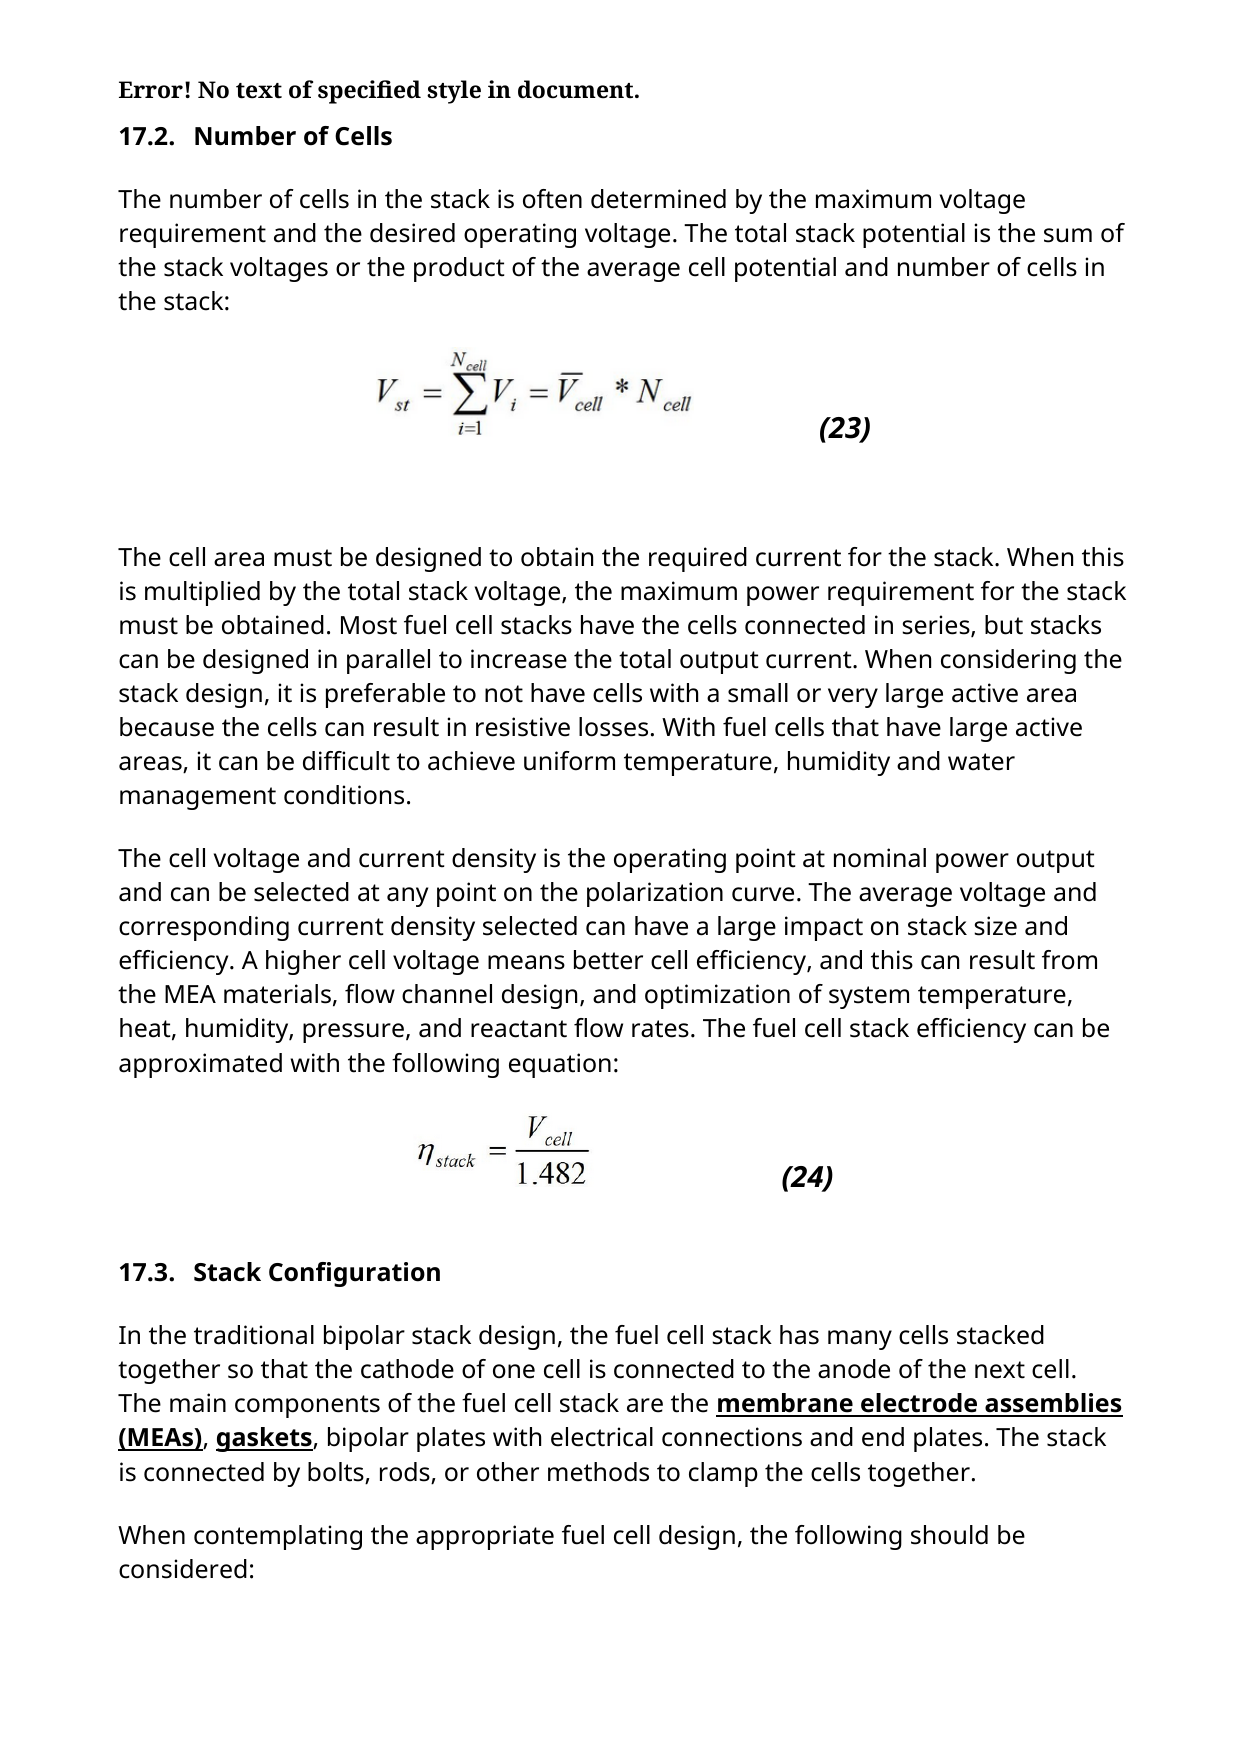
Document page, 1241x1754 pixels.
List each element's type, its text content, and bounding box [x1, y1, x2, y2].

picture [409, 1108, 597, 1187]
picture [371, 347, 698, 439]
text The number of cells in the stack is often determined by the maximum voltage requirement and the desired operating voltage. The total stack potential is the sum of the stack voltages or the product of the average cell potential and number of cells in the stack: [118, 182, 1128, 318]
text In the traditional bipolar stack design, the fuel cell stack has many cells stacked together so that the cathode of one cell is connected to the anode of the next cell. The main components of the fuel cell stack are the membrane electrode assemblies (MEAs), gaskets, bipolar plates with electrical connections and end plates. The stack is connected by bolts, rods, or other methods to clamp the cells together. [118, 1318, 1128, 1488]
text When contemplating the appropriate fuel cell design, the following should be considered: [118, 1517, 1128, 1586]
subtitle Number of Cells [118, 119, 1128, 153]
text (24) [118, 1108, 1128, 1196]
text The cell voltage and current density is the operating point at nominal power output and can be selected at any point on the polarization curve. The average voltage and corresponding current density selected can have a large impact on stack size and efficiency. A higher cell voltage means better cell efficiency, and this can result from the MEA materials, flow channel design, and optimization of system temperature, heat, humidity, pressure, and reactant flow rates. The fuel cell stack efficiency can be approximated with the following equation: [118, 841, 1128, 1079]
subtitle Stack Configuration [118, 1255, 1128, 1289]
text The cell area must be designed to obtain the required current for the stack. When this is multiplied by the total stack voltage, the maximum power requirement for the stack must be obtained. Most fuel cell stacks have the cells connected in series, but stacks can be designed in parallel to increase the total output current. When considering the stack design, it is preferable to not have cells with a small or very large active area because the cells can result in resistive losses. With fuel cells that have large active areas, it can be difficult to achieve uniform temperature, humidity and water management conditions. [118, 539, 1128, 812]
